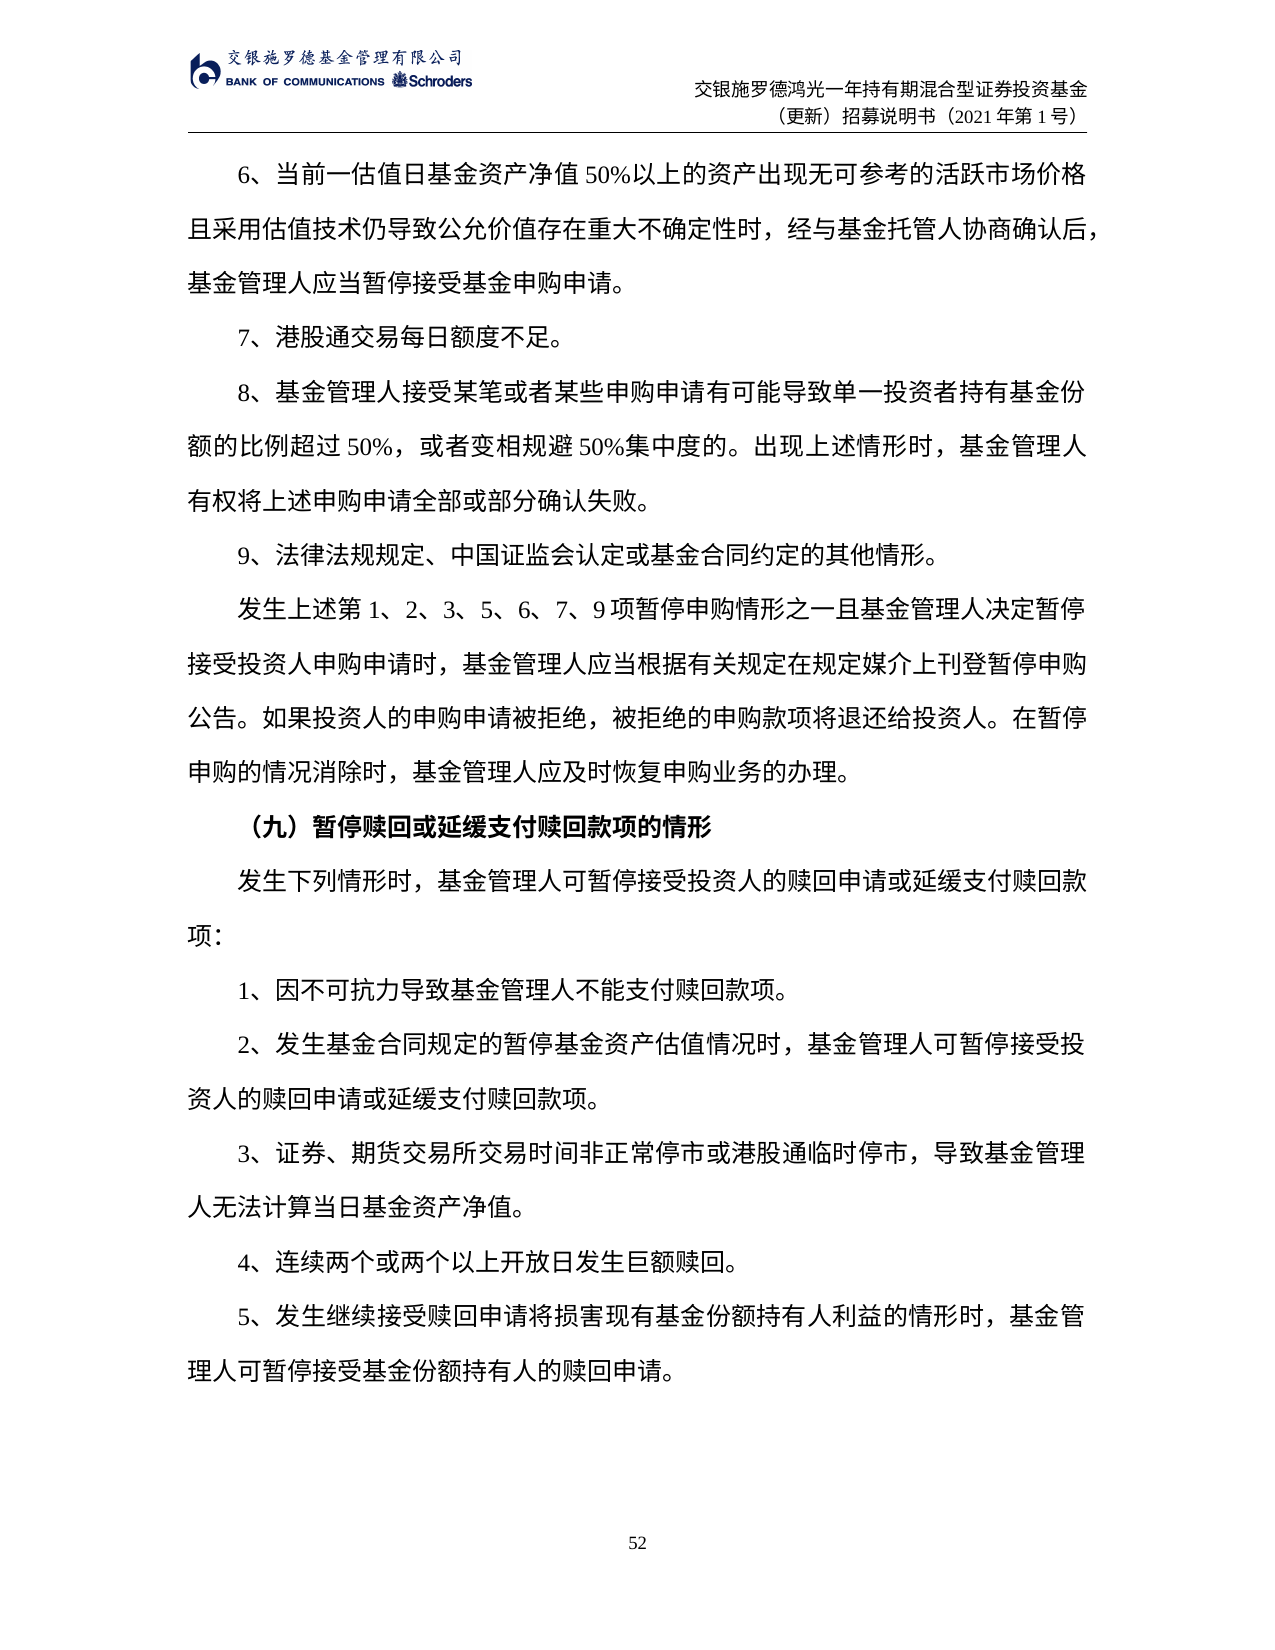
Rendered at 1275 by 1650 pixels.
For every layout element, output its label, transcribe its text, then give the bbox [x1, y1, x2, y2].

text 7、港股通交易每日额度不足。 [187, 318, 1087, 354]
text 6、当前一估值日基金资产净值50%以上的资产出现无可参考的活跃市场价格且采用估值技术仍导致公允价值存在重大不确定性时，经与基金托管人协商确认后，基金管理人应当暂停接受基金申购申请。 [187, 155, 1087, 300]
text 发生下列情形时，基金管理人可暂停接受投资人的赎回申请或延缓支付赎回款项： [187, 862, 1087, 952]
text 5、发生继续接受赎回申请将损害现有基金份额持有人利益的情形时，基金管理人可暂停接受基金份额持有人的赎回申请。 [187, 1297, 1087, 1387]
picture [190, 50, 472, 89]
text 发生上述第1、2、3、5、6、7、9项暂停申购情形之一且基金管理人决定暂停接受投资人申购申请时，基金管理人应当根据有关规定在规定媒介上刊登暂停申购公告。如果投资人的申购申请被拒绝，被拒绝的申购款项将退还给投资人。在暂停申购的情况消除时，基金管理人应及时恢复申购业务的办理。 [187, 590, 1087, 789]
text 9、法律法规规定、中国证监会认定或基金合同约定的其他情形。 [187, 535, 1087, 572]
text 3、证券、期货交易所交易时间非正常停市或港股通临时停市，导致基金管理人无法计算当日基金资产净值。 [187, 1133, 1087, 1224]
text 1、因不可抗力导致基金管理人不能支付赎回款项。 [187, 970, 1087, 1007]
text 4、连续两个或两个以上开放日发生巨额赎回。 [187, 1242, 1087, 1278]
text （九）暂停赎回或延缓支付赎回款项的情形 [187, 807, 1087, 843]
text 2、发生基金合同规定的暂停基金资产估值情况时，基金管理人可暂停接受投资人的赎回申请或延缓支付赎回款项。 [187, 1025, 1087, 1115]
text 8、基金管理人接受某笔或者某些申购申请有可能导致单一投资者持有基金份额的比例超过50%，或者变相规避50%集中度的。出现上述情形时，基金管理人有权将上述申购申请全部或部分确认失败。 [187, 372, 1087, 517]
